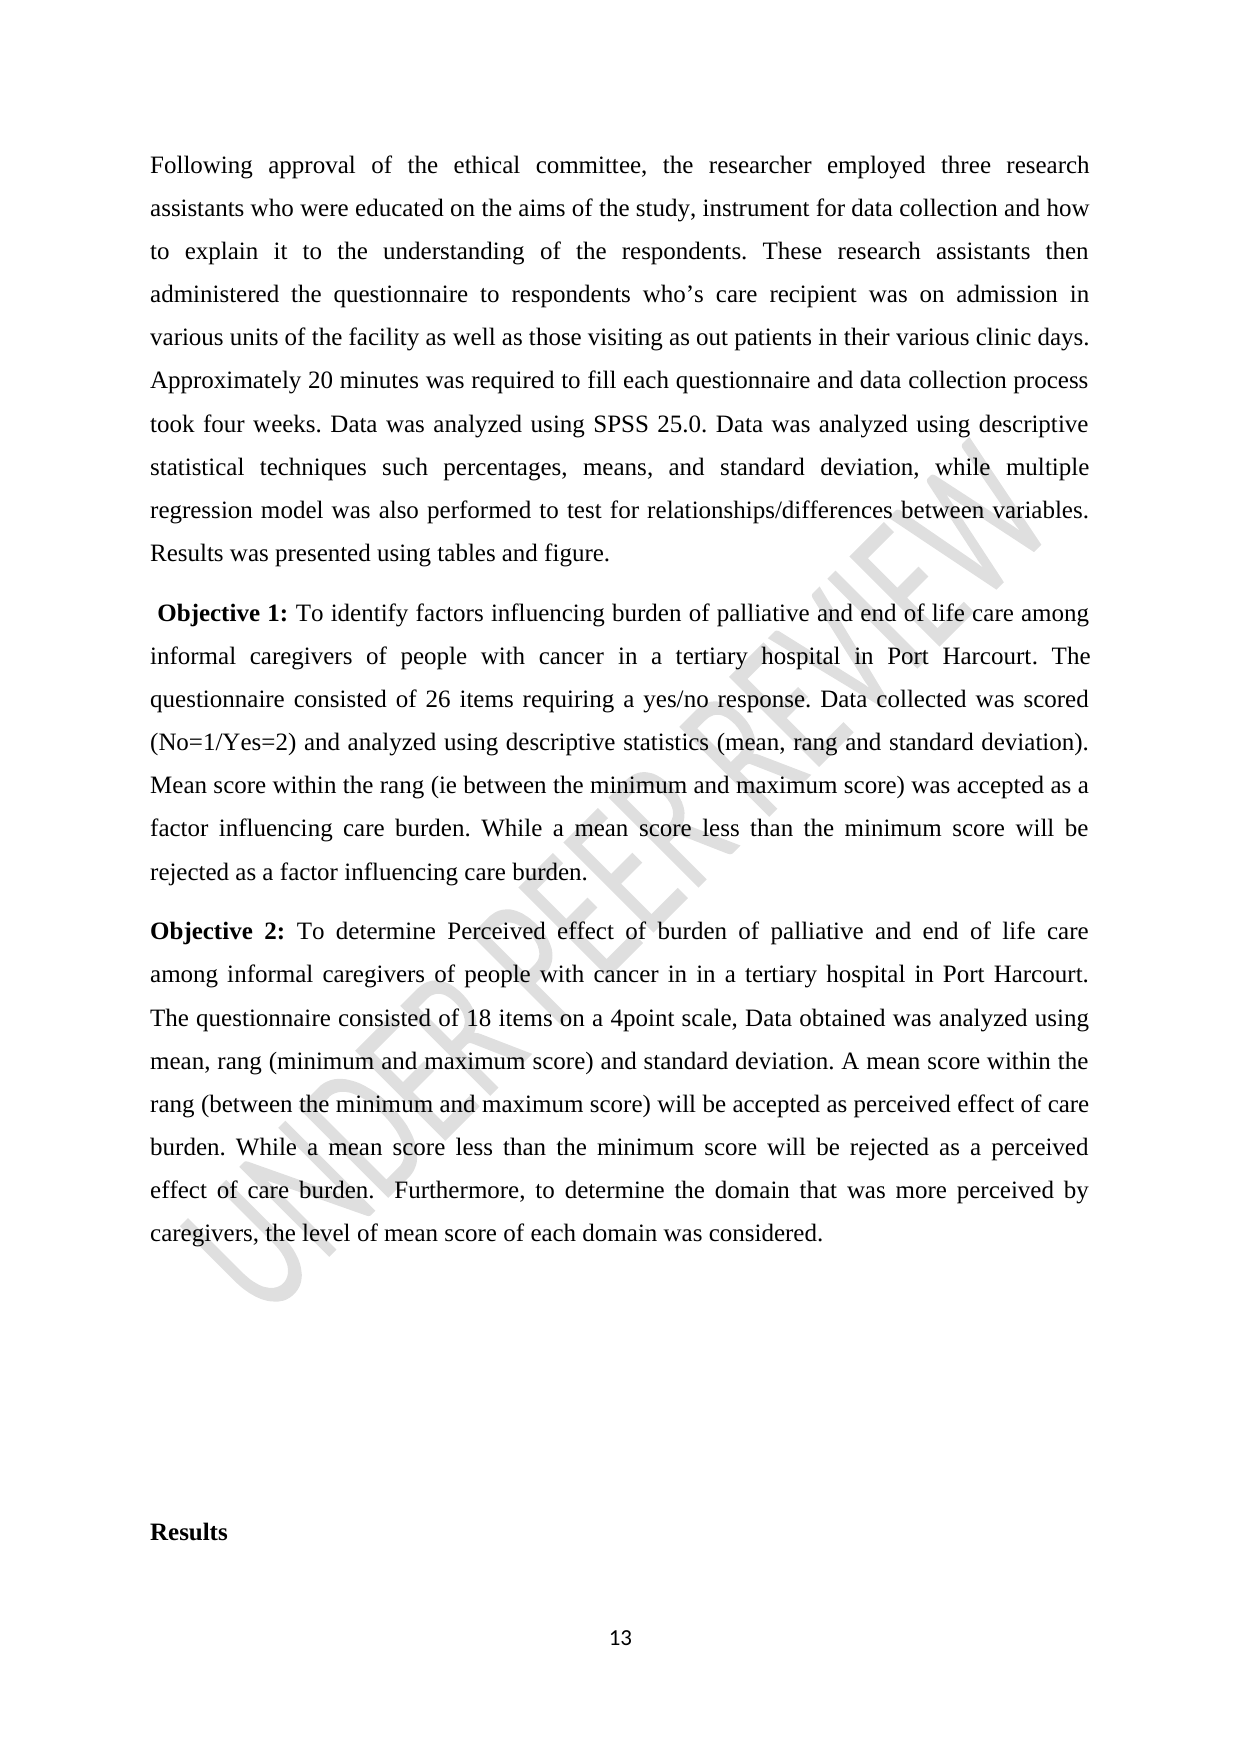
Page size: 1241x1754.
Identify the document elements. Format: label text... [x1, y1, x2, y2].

text Following approval of the ethical committee, the researcher employed three research assistants who were educated on the aims of the study, instrument for data collection and how to explain it to the understanding of the respondents. These research assistants then administered the questionnaire to respondents who’s care recipient was on admission in various units of the facility as well as those visiting as out patients in their various clinic days. Approximately 20 minutes was required to fill each questionnaire and data collection process took four weeks. Data was analyzed using SPSS 25.0. Data was analyzed using descriptive statistical techniques such percentages, means, and standard deviation, while multiple regression model was also performed to test for relationships/differences between variables. Results was presented using tables and figure. [150, 150, 1090, 567]
text Results [150, 1517, 1090, 1546]
text Objective 2: To determine Perceived effect of burden of palliative and end of life care among informal caregivers of people with cancer in in a tertiary hospital in Port Harcourt. The questionnaire consisted of 18 items on a 4point scale, Data obtained was analyzed using mean, rang (minimum and maximum score) and standard deviation. A mean score within the rang (between the minimum and maximum score) will be accepted as perceived effect of care burden. While a mean score less than the minimum score will be rejected as a perceived effect of care burden. Furthermore, to determine the domain that was more perceived by caregivers, the level of mean score of each domain was considered. [150, 916, 1090, 1247]
text Objective 1: To identify factors influencing burden of palliative and end of life care among informal caregivers of people with cancer in a tertiary hospital in Port Harcourt. The questionnaire consisted of 26 items requiring a yes/no response. Data collected was scored (No=1/Yes=2) and analyzed using descriptive statistics (mean, rang and standard deviation). Mean score within the rang (ie between the minimum and maximum score) was accepted as a factor influencing care burden. While a mean score less than the minimum score will be rejected as a factor influencing care burden. [150, 598, 1090, 885]
